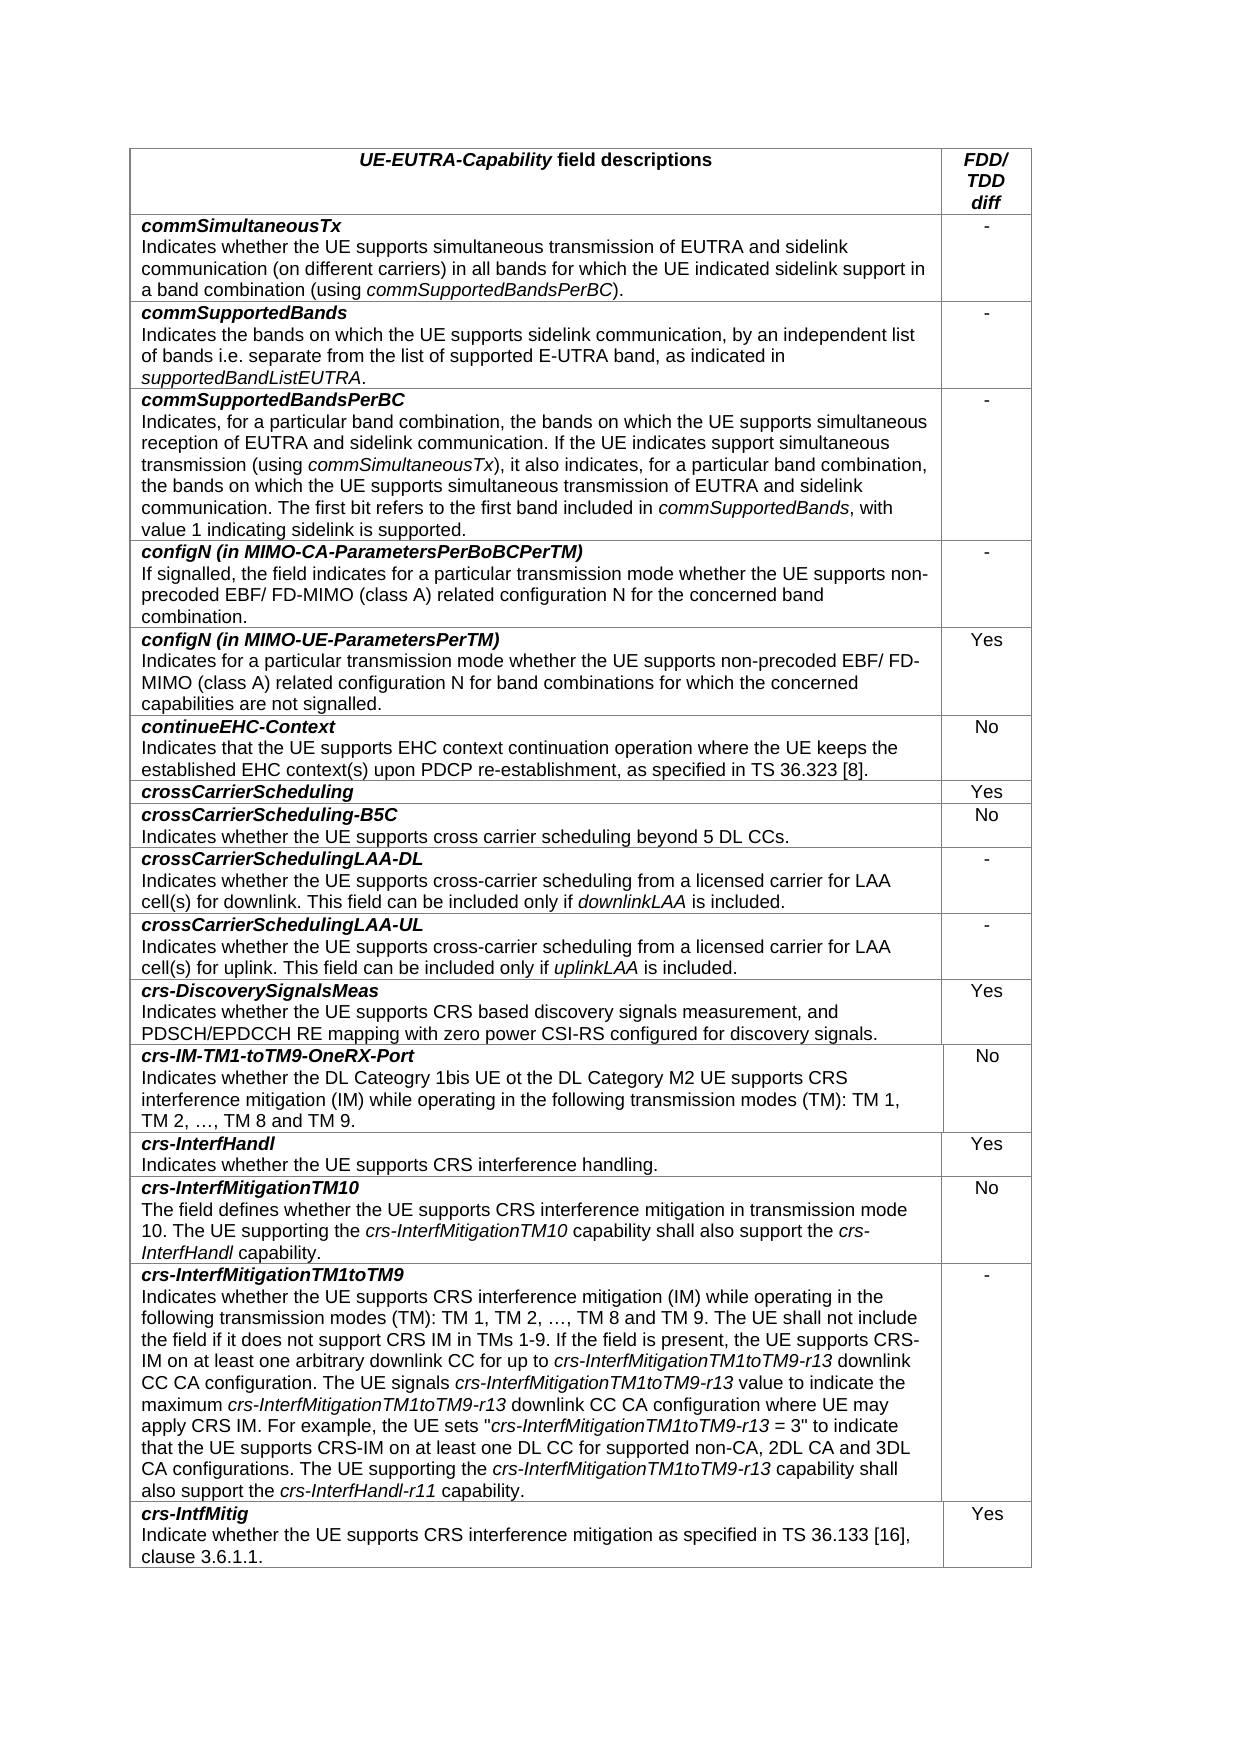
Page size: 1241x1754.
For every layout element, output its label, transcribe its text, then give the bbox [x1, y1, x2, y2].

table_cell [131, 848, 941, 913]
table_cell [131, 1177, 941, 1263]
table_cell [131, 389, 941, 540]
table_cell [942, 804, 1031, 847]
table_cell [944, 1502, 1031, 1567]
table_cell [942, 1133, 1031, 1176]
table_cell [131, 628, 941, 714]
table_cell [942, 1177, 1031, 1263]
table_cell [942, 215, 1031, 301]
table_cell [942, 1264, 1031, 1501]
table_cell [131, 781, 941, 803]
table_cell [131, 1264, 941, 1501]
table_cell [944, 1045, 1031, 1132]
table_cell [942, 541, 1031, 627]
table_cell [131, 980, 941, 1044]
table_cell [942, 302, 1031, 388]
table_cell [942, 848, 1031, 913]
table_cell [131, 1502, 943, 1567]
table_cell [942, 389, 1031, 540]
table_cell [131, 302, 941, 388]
table_header UE-EUTRA-Capability field descriptions [131, 149, 941, 213]
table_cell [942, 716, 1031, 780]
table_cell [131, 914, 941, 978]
table_header FDD/ TDD diff [942, 149, 1031, 213]
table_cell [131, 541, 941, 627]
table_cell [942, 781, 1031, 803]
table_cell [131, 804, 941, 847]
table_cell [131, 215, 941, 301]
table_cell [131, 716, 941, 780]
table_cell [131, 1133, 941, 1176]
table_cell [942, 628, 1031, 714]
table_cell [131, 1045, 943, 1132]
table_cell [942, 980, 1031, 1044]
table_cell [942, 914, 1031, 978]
